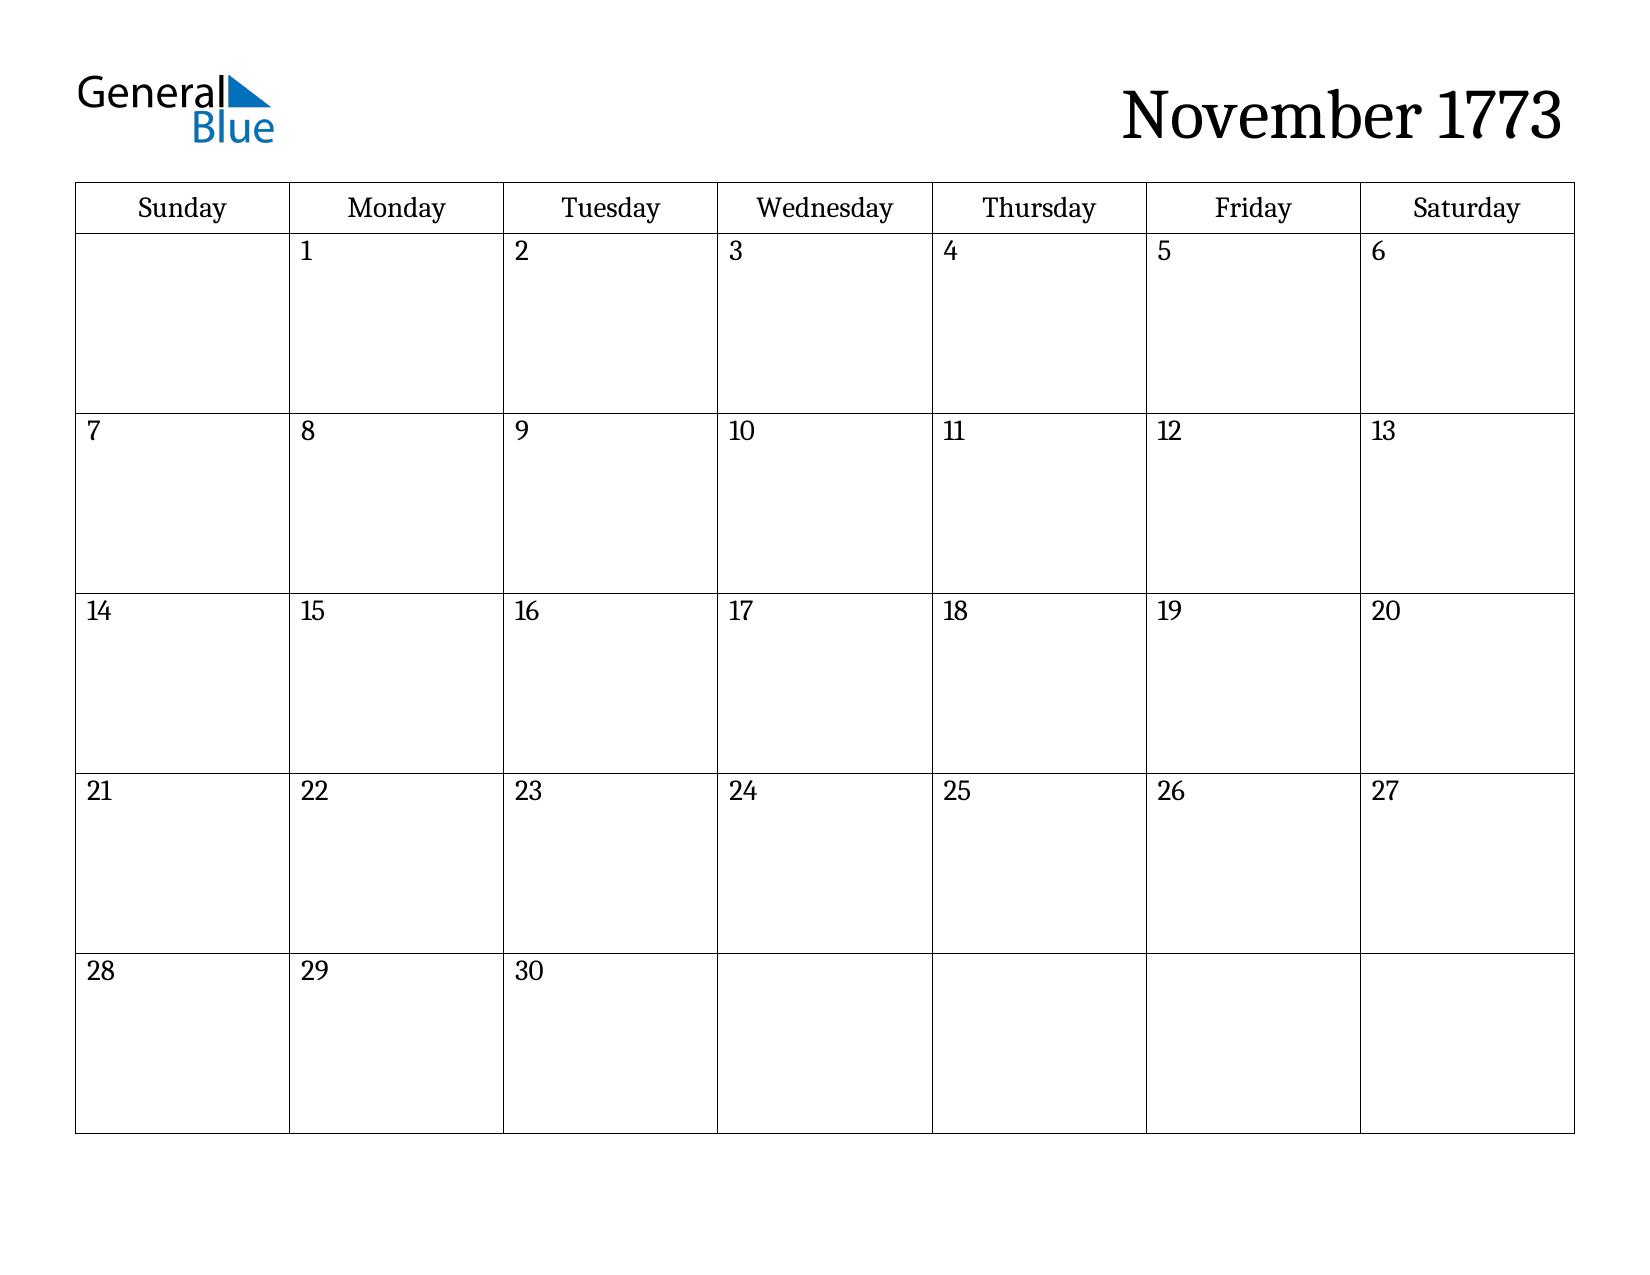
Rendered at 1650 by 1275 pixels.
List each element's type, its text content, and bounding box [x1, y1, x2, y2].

table_cell [76, 988, 289, 1133]
table_cell [718, 448, 932, 593]
table_cell 30 [504, 954, 717, 987]
table_cell [76, 267, 289, 413]
table_cell 22 [290, 774, 503, 807]
table_cell [290, 988, 503, 1133]
table_cell [933, 988, 1146, 1133]
table_cell 7 [76, 414, 289, 447]
table_cell [1361, 988, 1574, 1133]
table_cell 6 [1361, 234, 1574, 267]
table_cell Saturday [1361, 183, 1574, 233]
table_cell 2 [504, 234, 717, 267]
table_cell 23 [504, 774, 717, 807]
table_cell 12 [1147, 414, 1360, 447]
table_cell [76, 627, 289, 773]
table_cell [1361, 267, 1574, 413]
table_cell 25 [933, 774, 1146, 807]
table_cell 27 [1361, 774, 1574, 807]
table_cell [1147, 627, 1360, 773]
table_cell 21 [76, 774, 289, 807]
table_cell 19 [1147, 594, 1360, 627]
table_cell [933, 954, 1146, 987]
table_cell [1361, 448, 1574, 593]
table_cell [1147, 267, 1360, 413]
table_cell [1361, 954, 1574, 987]
table_cell [76, 234, 289, 267]
table_cell [290, 448, 503, 593]
table_cell Wednesday [718, 183, 932, 233]
table_cell 10 [718, 414, 932, 447]
table_cell 13 [1361, 414, 1574, 447]
table_cell Friday [1147, 183, 1360, 233]
table_cell [933, 448, 1146, 593]
table_cell [1147, 954, 1360, 987]
table_cell 18 [933, 594, 1146, 627]
table_cell 11 [933, 414, 1146, 447]
table_cell [718, 267, 932, 413]
table_cell [504, 988, 717, 1133]
table_cell 14 [76, 594, 289, 627]
table_cell 16 [504, 594, 717, 627]
table_header [76, 75, 503, 182]
table_cell Monday [290, 183, 503, 233]
table_cell 9 [504, 414, 717, 447]
table_cell 1 [290, 234, 503, 267]
table_cell [1147, 988, 1360, 1133]
table_cell 20 [1361, 594, 1574, 627]
table_cell 8 [290, 414, 503, 447]
table_cell 4 [933, 234, 1146, 267]
table_cell Sunday [76, 183, 289, 233]
table_cell [504, 448, 717, 593]
picture [78, 75, 274, 143]
table_cell 26 [1147, 774, 1360, 807]
table_cell [718, 988, 932, 1133]
table_cell [290, 627, 503, 773]
table_cell 29 [290, 954, 503, 987]
table_cell [76, 808, 289, 953]
table_cell 17 [718, 594, 932, 627]
table_cell [1147, 448, 1360, 593]
table_cell [933, 808, 1146, 953]
table_cell Thursday [933, 183, 1146, 233]
table_cell [933, 267, 1146, 413]
table_cell [718, 808, 932, 953]
table_cell 28 [76, 954, 289, 987]
table_cell [933, 627, 1146, 773]
table_cell [76, 448, 289, 593]
table_cell 15 [290, 594, 503, 627]
table_cell 3 [718, 234, 932, 267]
table_cell [504, 267, 717, 413]
table_cell [718, 954, 932, 987]
table_cell [718, 627, 932, 773]
table_cell [290, 808, 503, 953]
table_cell Tuesday [504, 183, 717, 233]
table_cell [290, 267, 503, 413]
table_cell [1361, 808, 1574, 953]
table_cell [504, 627, 717, 773]
table_header November 1773 [504, 75, 1574, 182]
table_cell [1361, 627, 1574, 773]
table_cell 5 [1147, 234, 1360, 267]
table_cell [1147, 808, 1360, 953]
table_cell 24 [718, 774, 932, 807]
table_cell [504, 808, 717, 953]
